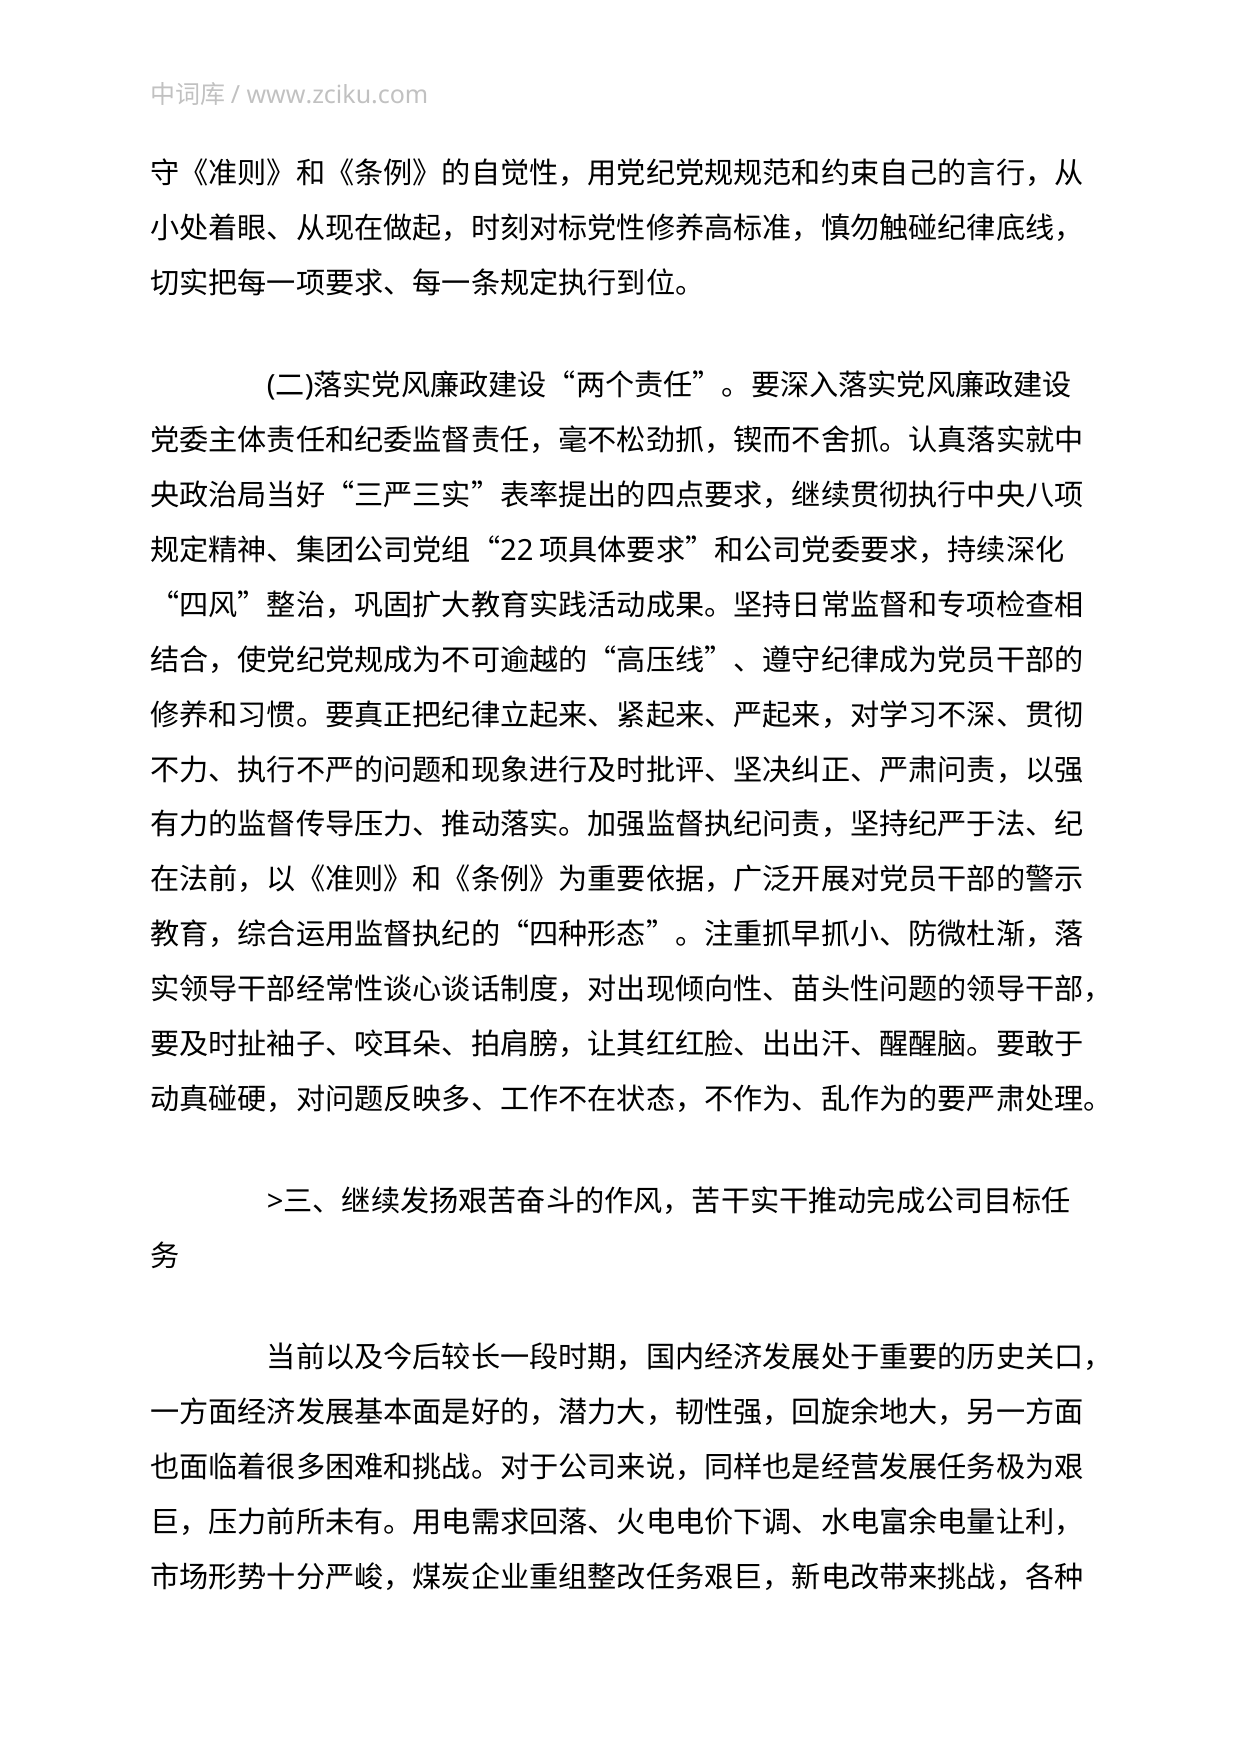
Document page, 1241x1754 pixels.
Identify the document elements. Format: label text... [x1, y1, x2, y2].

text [150, 150, 1090, 302]
text >三、继续发扬艰苦奋斗的作风，苦干实干推动完成公司目标任务 [150, 1177, 1090, 1274]
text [150, 1334, 1090, 1596]
text (二)落实党风廉政建设“两个责任”。要深入落实党风廉政建设党委主体责任和纪委监督责任，毫不松劲抓，锲而不舍抓。认真落实就中央政治局当好“三严三实”表率提出的四点要求，继续贯彻执行中央八项规定精神、集团公司党组“22项具体要求”和公司党委要求，持续深化“四风”整治，巩固扩大教育实践活动成果。坚持日常监督和专项检查相结合，使党纪党规成为不可逾越的“高压线”、遵守纪律成为党员干部的修养和习惯。要真正把纪律立起来、紧起来、严起来，对学习不深、贯彻不力、执行不严的问题和现象进行及时批评、坚决纠正、严肃问责，以强有力的监督传导压力、推动落实。加强监督执纪问责，坚持纪严于法、纪在法前，以《准则》和《条例》为重要依据，广泛开展对党员干部的警示教育，综合运用监督执纪的“四种形态”。注重抓早抓小、防微杜渐，落实领导干部经常性谈心谈话制度，对出现倾向性、苗头性问题的领导干部，要及时扯袖子、咬耳朵、拍肩膀，让其红红脸、出出汗、醒醒脑。要敢于动真碰硬，对问题反映多、工作不在状态，不作为、乱作为的要严肃处理。 [150, 362, 1090, 1118]
